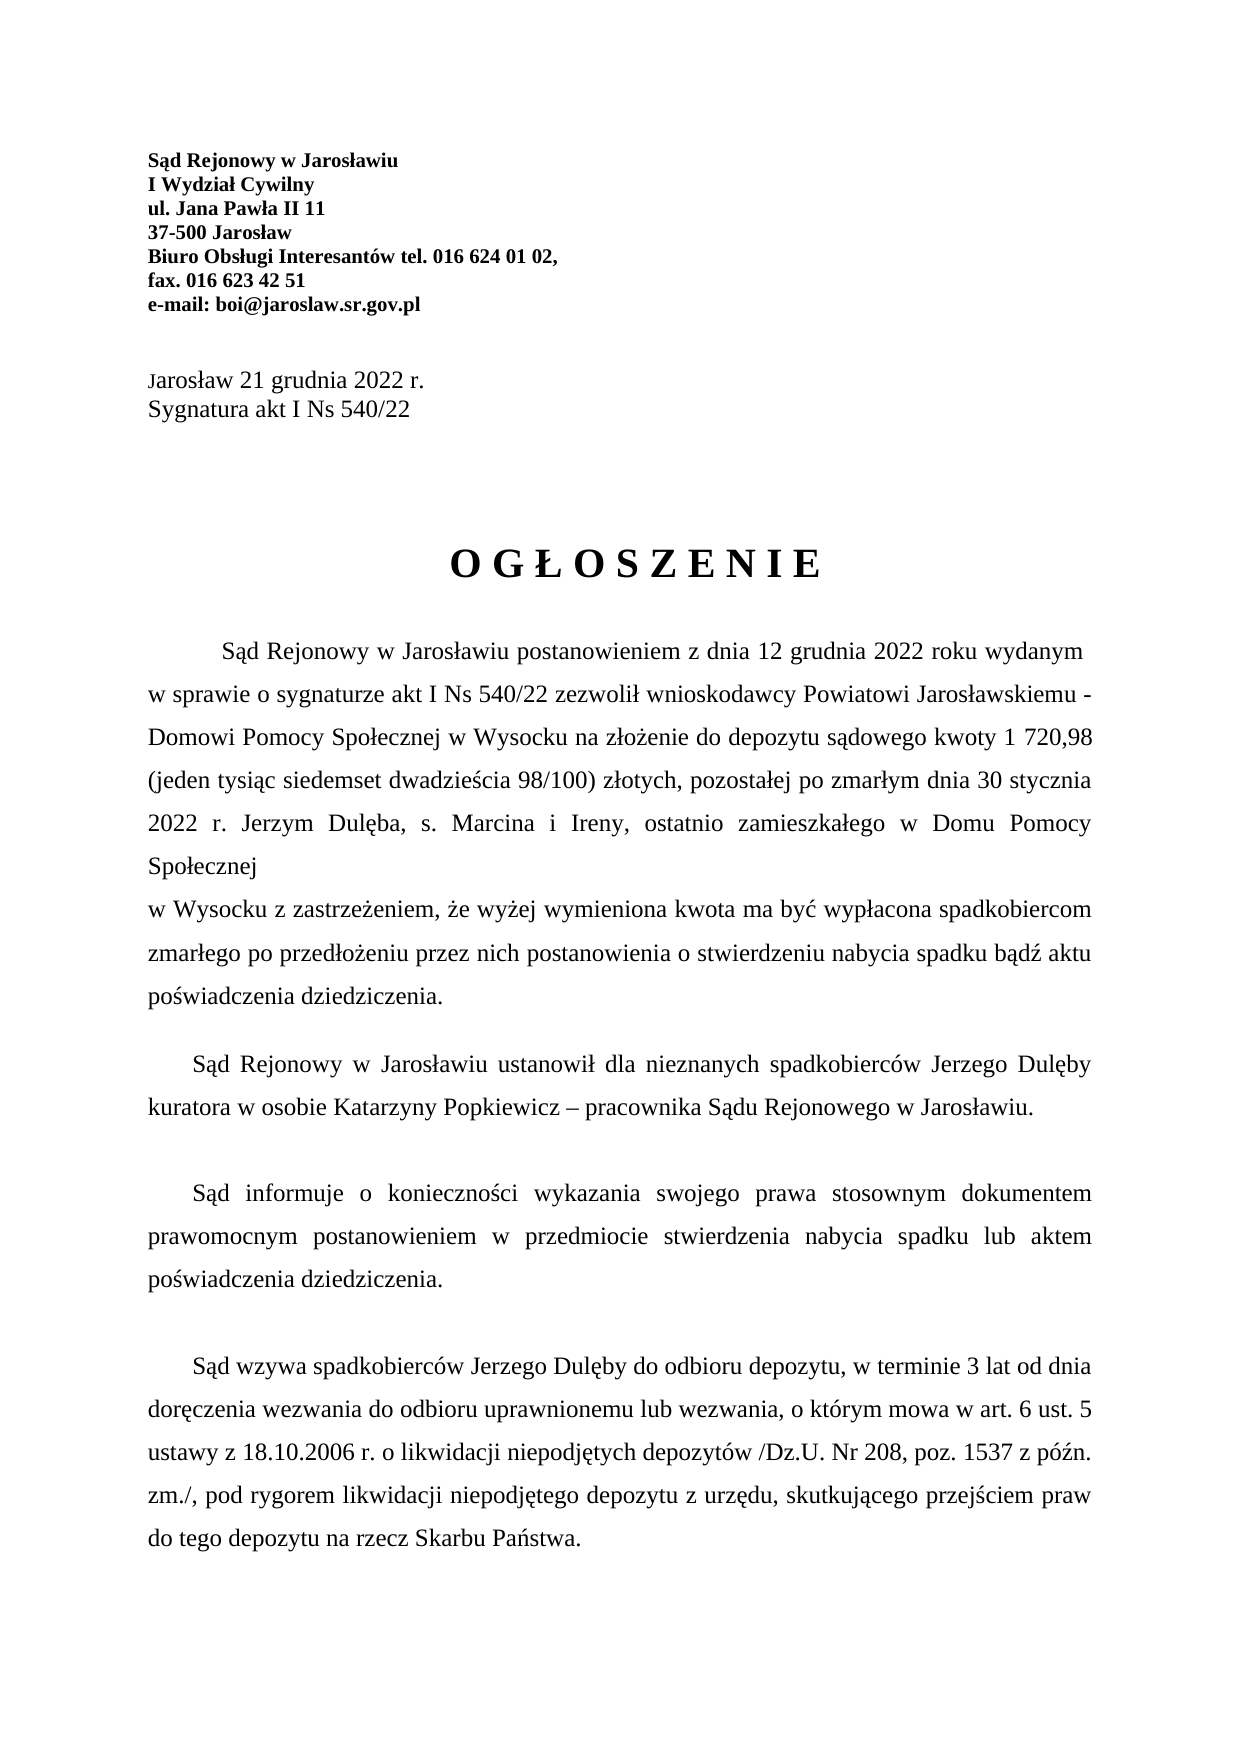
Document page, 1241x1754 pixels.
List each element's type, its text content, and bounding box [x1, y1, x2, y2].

text Sąd Rejonowy w Jarosławiu [148, 148, 1061, 172]
text Sąd wzywa spadkobierców Jerzego Dulęby do odbioru depozytu, w terminie 3 lat od dnia doręczenia wezwania do odbioru uprawnionemu lub wezwania, o którym mowa w art. 6 ust. 5 ustawy z 18.10.2006 r. o likwidacji niepodjętych depozytów /Dz.U. Nr 208, poz. 1537 z późn. zm./, pod rygorem likwidacji niepodjętego depozytu z urzędu, skutkującego przejściem praw do tego depozytu na rzecz Skarbu Państwa. [148, 1351, 1093, 1552]
text Sąd Rejonowy w Jarosławiu postanowieniem z dnia 12 grudnia 2022 roku wydanym w sprawie o sygnaturze akt I Ns 540/22 zezwolił wnioskodawcy Powiatowi Jarosławskiemu - Domowi Pomocy Społecznej w Wysocku na złożenie do depozytu sądowego kwoty 1 720,98 (jeden tysiąc siedemset dwadzieścia 98/100) złotych, pozostałej po zmarłym dnia 30 stycznia 2022 r. Jerzym Dulęba, s. Marcina i Ireny, ostatnio zamieszkałego w Domu Pomocy Społecznej w Wysocku z zastrzeżeniem, że wyżej wymieniona kwota ma być wypłacona spadkobiercom zmarłego po przedłożeniu przez nich postanowienia o stwierdzeniu nabycia spadku bądź aktu poświadczenia dziedziczenia. [148, 636, 1093, 1009]
text I Wydział Cywilny [148, 172, 1061, 196]
text e-mail: boi@jaroslaw.sr.gov.pl [148, 292, 1061, 316]
text O G Ł O S Z E N I E [177, 539, 1093, 587]
text Sąd informuje o konieczności wykazania swojego prawa stosownym dokumentem prawomocnym postanowieniem w przedmiocie stwierdzenia nabycia spadku lub aktem poświadczenia dziedziczenia. [148, 1178, 1093, 1293]
text 37-500 Jarosław [148, 220, 1061, 244]
text Biuro Obsługi Interesantów tel. 016 624 01 02, [148, 244, 1061, 268]
text Jarosław 21 grudnia 2022 r. Sygnatura akt I Ns 540/22 [148, 365, 1093, 423]
text Sąd Rejonowy w Jarosławiu ustanowił dla nieznanych spadkobierców Jerzego Dulęby kuratora w osobie Katarzyny Popkiewicz – pracownika Sądu Rejonowego w Jarosławiu. [148, 1049, 1093, 1121]
text ul. Jana Pawła II 11 [148, 196, 1061, 220]
text fax. 016 623 42 51 [148, 268, 1061, 292]
